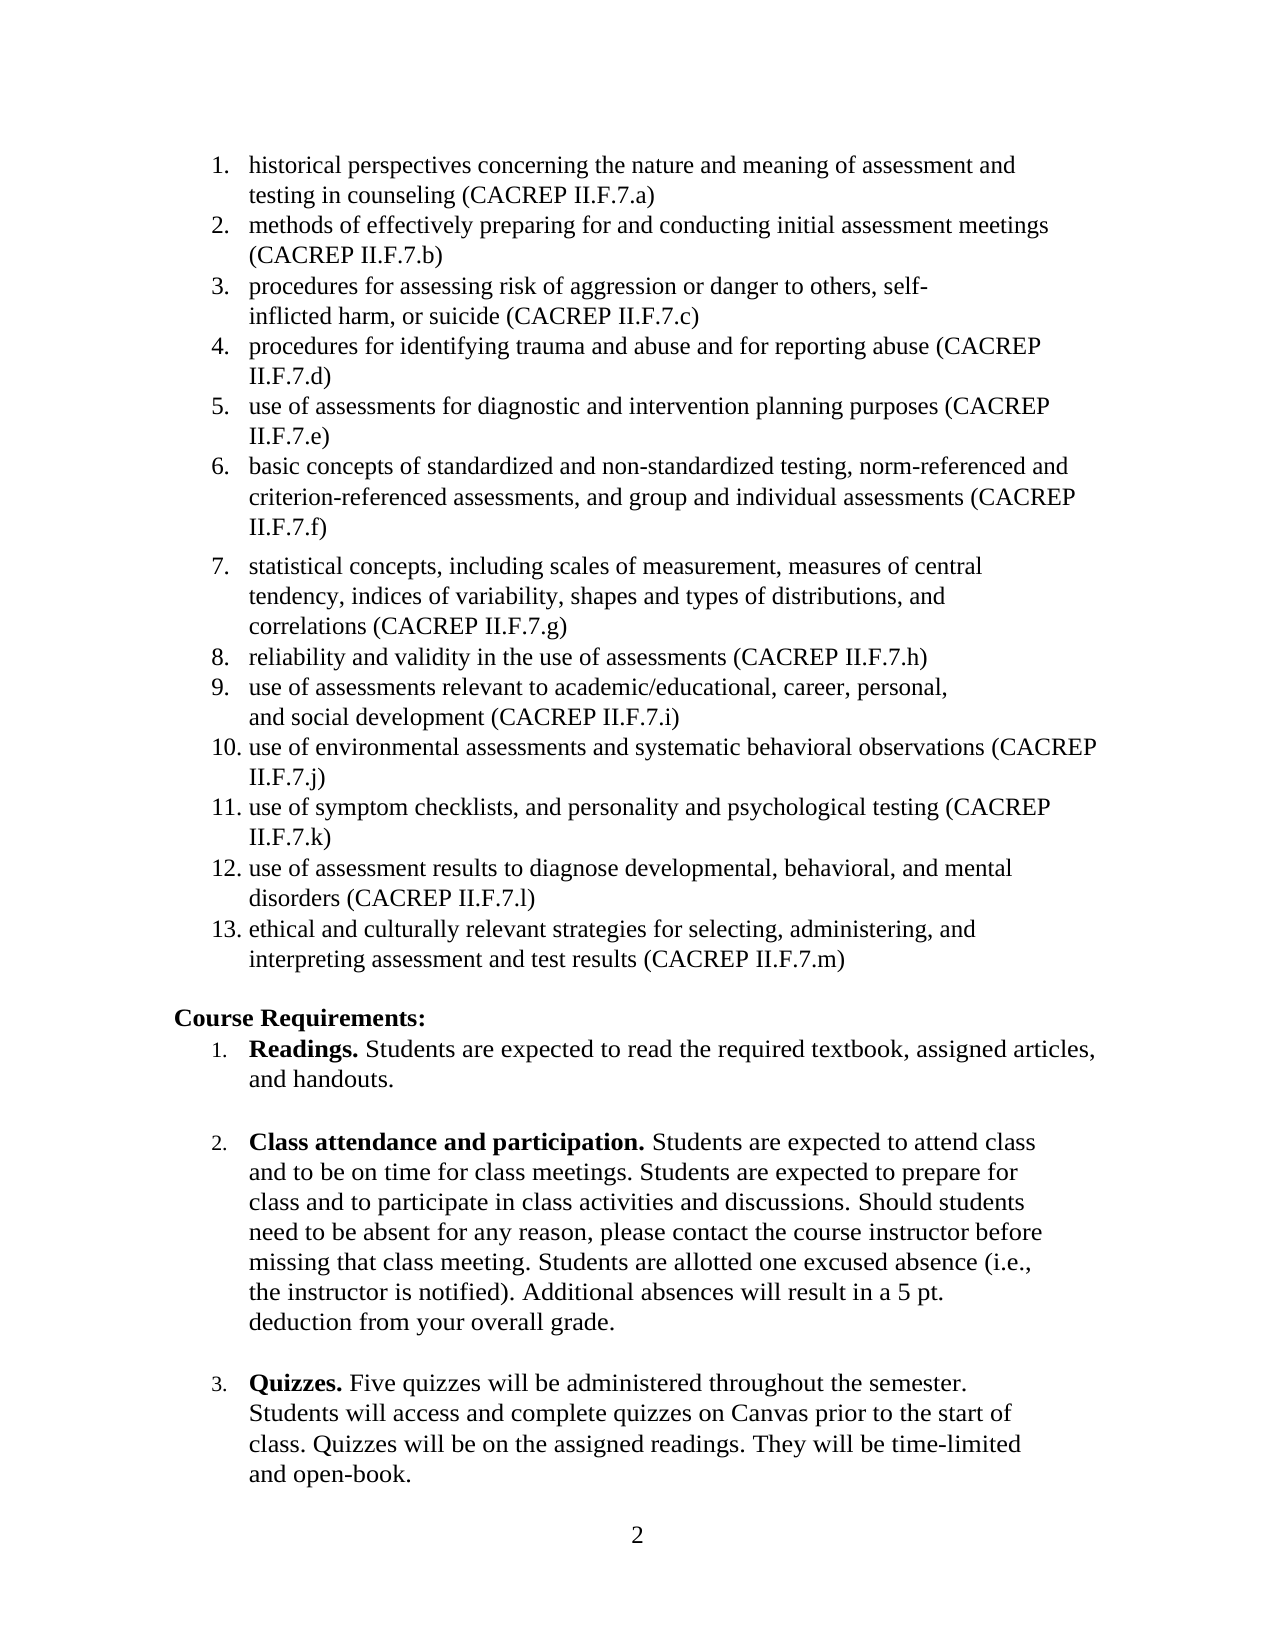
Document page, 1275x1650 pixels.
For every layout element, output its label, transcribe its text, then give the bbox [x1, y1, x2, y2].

list use of symptom checklists, and personality and psychological testing (CACREP II.F.7.k) [211, 792, 1125, 851]
list use of environmental assessments and systematic behavioral observations (CACREP [211, 732, 1125, 761]
list Class attendance and participation. Students are expected to attend class and to be on time for class meetings. Students are expected to prepare for class and to participate in class activities and discussions. Should students need to be absent for any reason, please contact the course instructor before missing that class meeting. Students are allotted one excused absence (i.e., the instructor is notified). Additional absences will result in a 5 pt. deduction from your overall grade. [211, 1127, 1047, 1336]
list statistical concepts, including scales of measurement, measures of central tendency, indices of variability, shapes and types of distributions, and correlations (CACREP II.F.7.g) [211, 551, 1065, 640]
list use of assessment results to diagnose developmental, behavioral, and mental disorders (CACREP II.F.7.l) [211, 853, 1013, 912]
list reliability and validity in the use of assessments (CACREP II.F.7.h) [211, 642, 1125, 671]
list ethical and culturally relevant strategies for selecting, administering, and interpreting assessment and test results (CACREP II.F.7.m) [211, 914, 1001, 973]
list methods of effectively preparing for and conducting initial assessment meetings (CACREP II.F.7.b) [211, 211, 1125, 269]
list use of assessments relevant to academic/educational, career, personal, and social development (CACREP II.F.7.i) [211, 672, 958, 731]
list procedures for identifying trauma and abuse and for reporting abuse (CACREP II.F.7.d) [211, 331, 1125, 390]
list Readings. Students are expected to read the required textbook, assigned articles, and handouts. [211, 1034, 1125, 1093]
text criterion-referenced assessments, and group and individual assessments (CACREP II.F.7.f) [248, 482, 1125, 541]
list Quizzes. Five quizzes will be administered throughout the semester. Students will access and complete quizzes on Canvas prior to the start of class. Quizzes will be on the assigned readings. They will be time-limited and open-book. [211, 1368, 1062, 1487]
list use of assessments for diagnostic and intervention planning purposes (CACREP II.F.7.e) [211, 391, 1125, 450]
list basic concepts of standardized and non-standardized testing, norm-referenced and [211, 451, 1125, 480]
subtitle Course Requirements: [173, 1003, 1125, 1032]
list procedures for assessing risk of aggression or danger to others, self-inflicted harm, or suicide (CACREP II.F.7.c) [211, 271, 1005, 329]
text II.F.7.j) [248, 762, 1125, 791]
subtitle historical perspectives concerning the nature and meaning of assessment and testing in counseling (CACREP II.F.7.a) [211, 150, 1017, 209]
